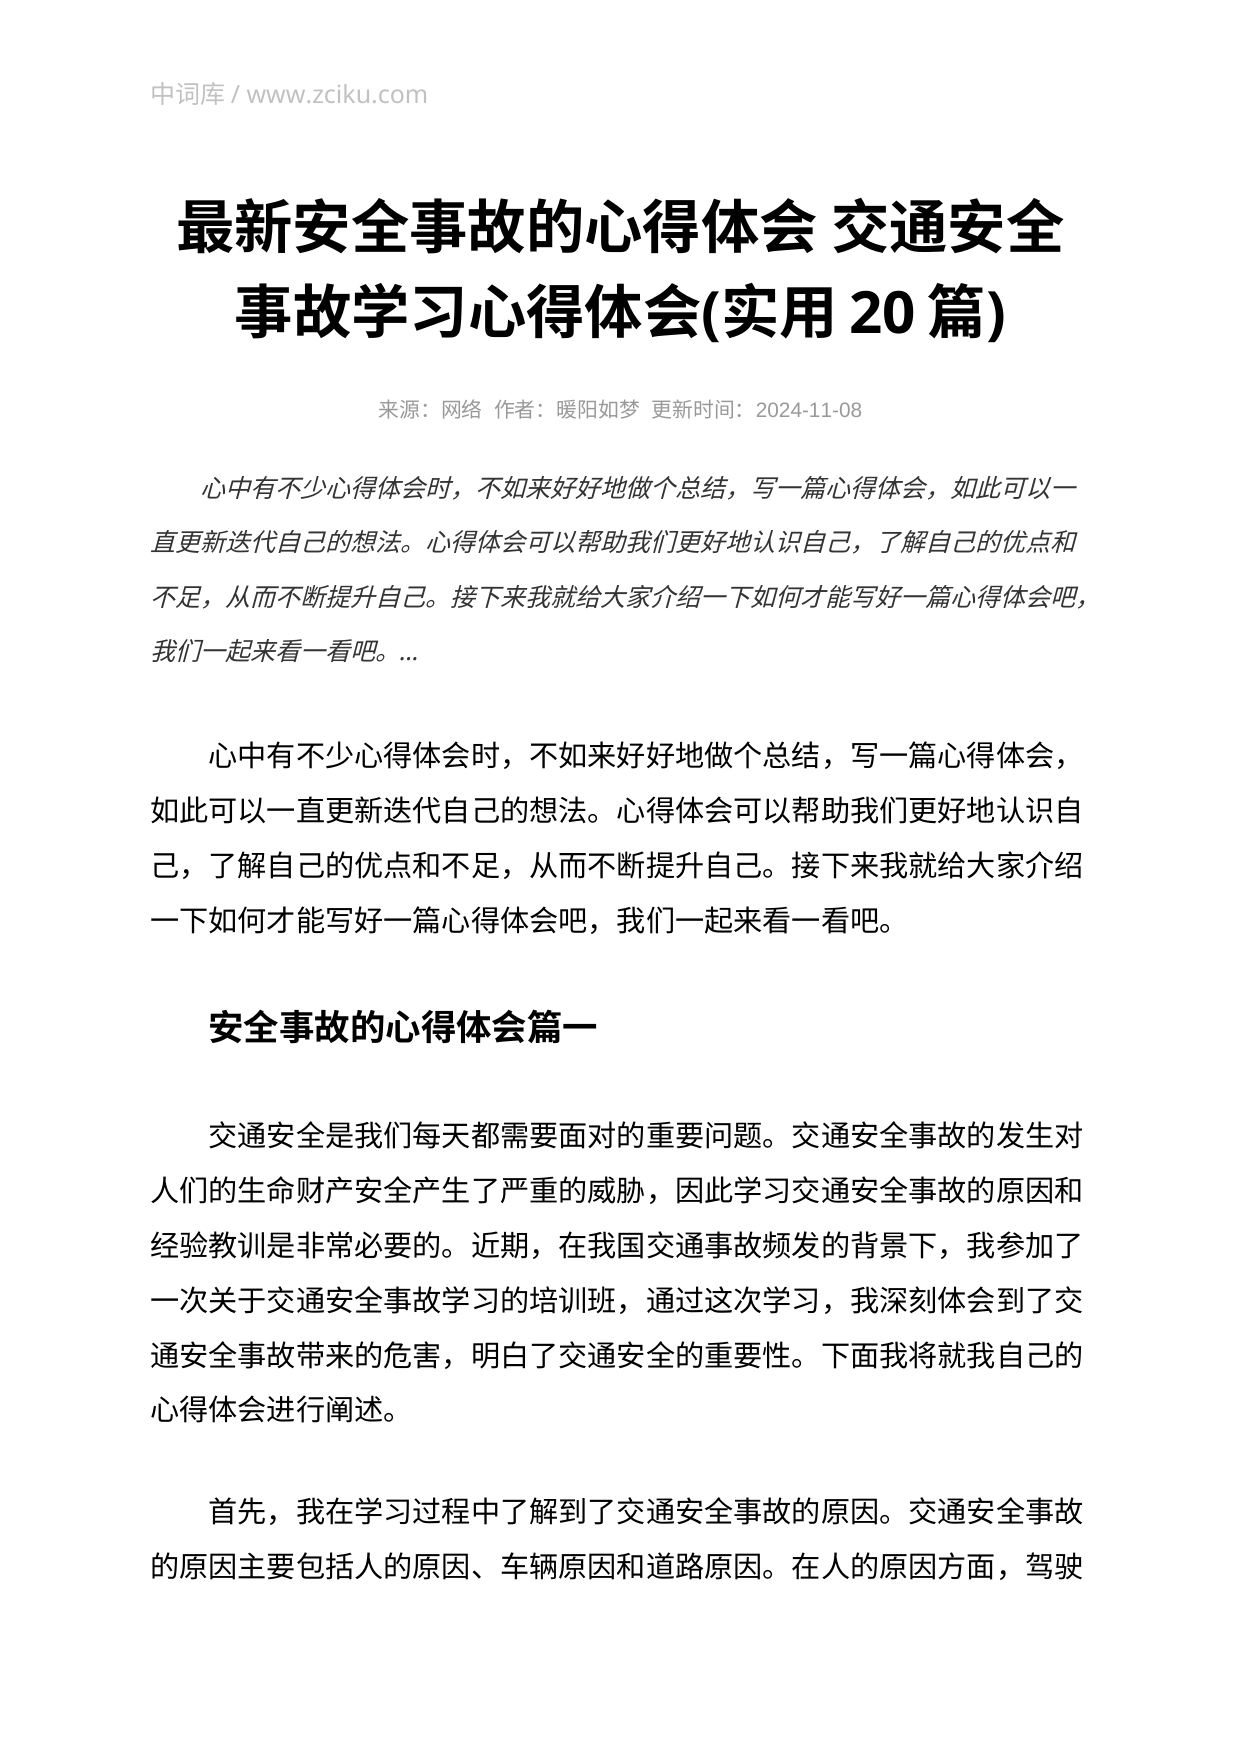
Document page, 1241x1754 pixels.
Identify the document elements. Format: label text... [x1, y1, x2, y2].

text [150, 1489, 1090, 1586]
text 交通安全是我们每天都需要面对的重要问题。交通安全事故的发生对人们的生命财产安全产生了严重的威胁，因此学习交通安全事故的原因和经验教训是非常必要的。近期，在我国交通事故频发的背景下，我参加了一次关于交通安全事故学习的培训班，通过这次学习，我深刻体会到了交通安全事故带来的危害，明白了交通安全的重要性。下面我将就我自己的心得体会进行阐述。 [150, 1112, 1090, 1429]
text 安全事故的心得体会篇一 [150, 999, 1090, 1050]
subtitle 最新安全事故的心得体会 交通安全事故学习心得体会(实用20篇) [150, 181, 1090, 351]
text 心中有不少心得体会时，不如来好好地做个总结，写一篇心得体会，如此可以一直更新迭代自己的想法。心得体会可以帮助我们更好地认识自己，了解自己的优点和不足，从而不断提升自己。接下来我就给大家介绍一下如何才能写好一篇心得体会吧，我们一起来看一看吧。... [150, 468, 1090, 668]
text 心中有不少心得体会时，不如来好好地做个总结，写一篇心得体会，如此可以一直更新迭代自己的想法。心得体会可以帮助我们更好地认识自己，了解自己的优点和不足，从而不断提升自己。接下来我就给大家介绍一下如何才能写好一篇心得体会吧，我们一起来看一看吧。 [150, 733, 1090, 939]
text 来源：网络 作者：暖阳如梦 更新时间：2024-11-08 [150, 397, 1090, 421]
